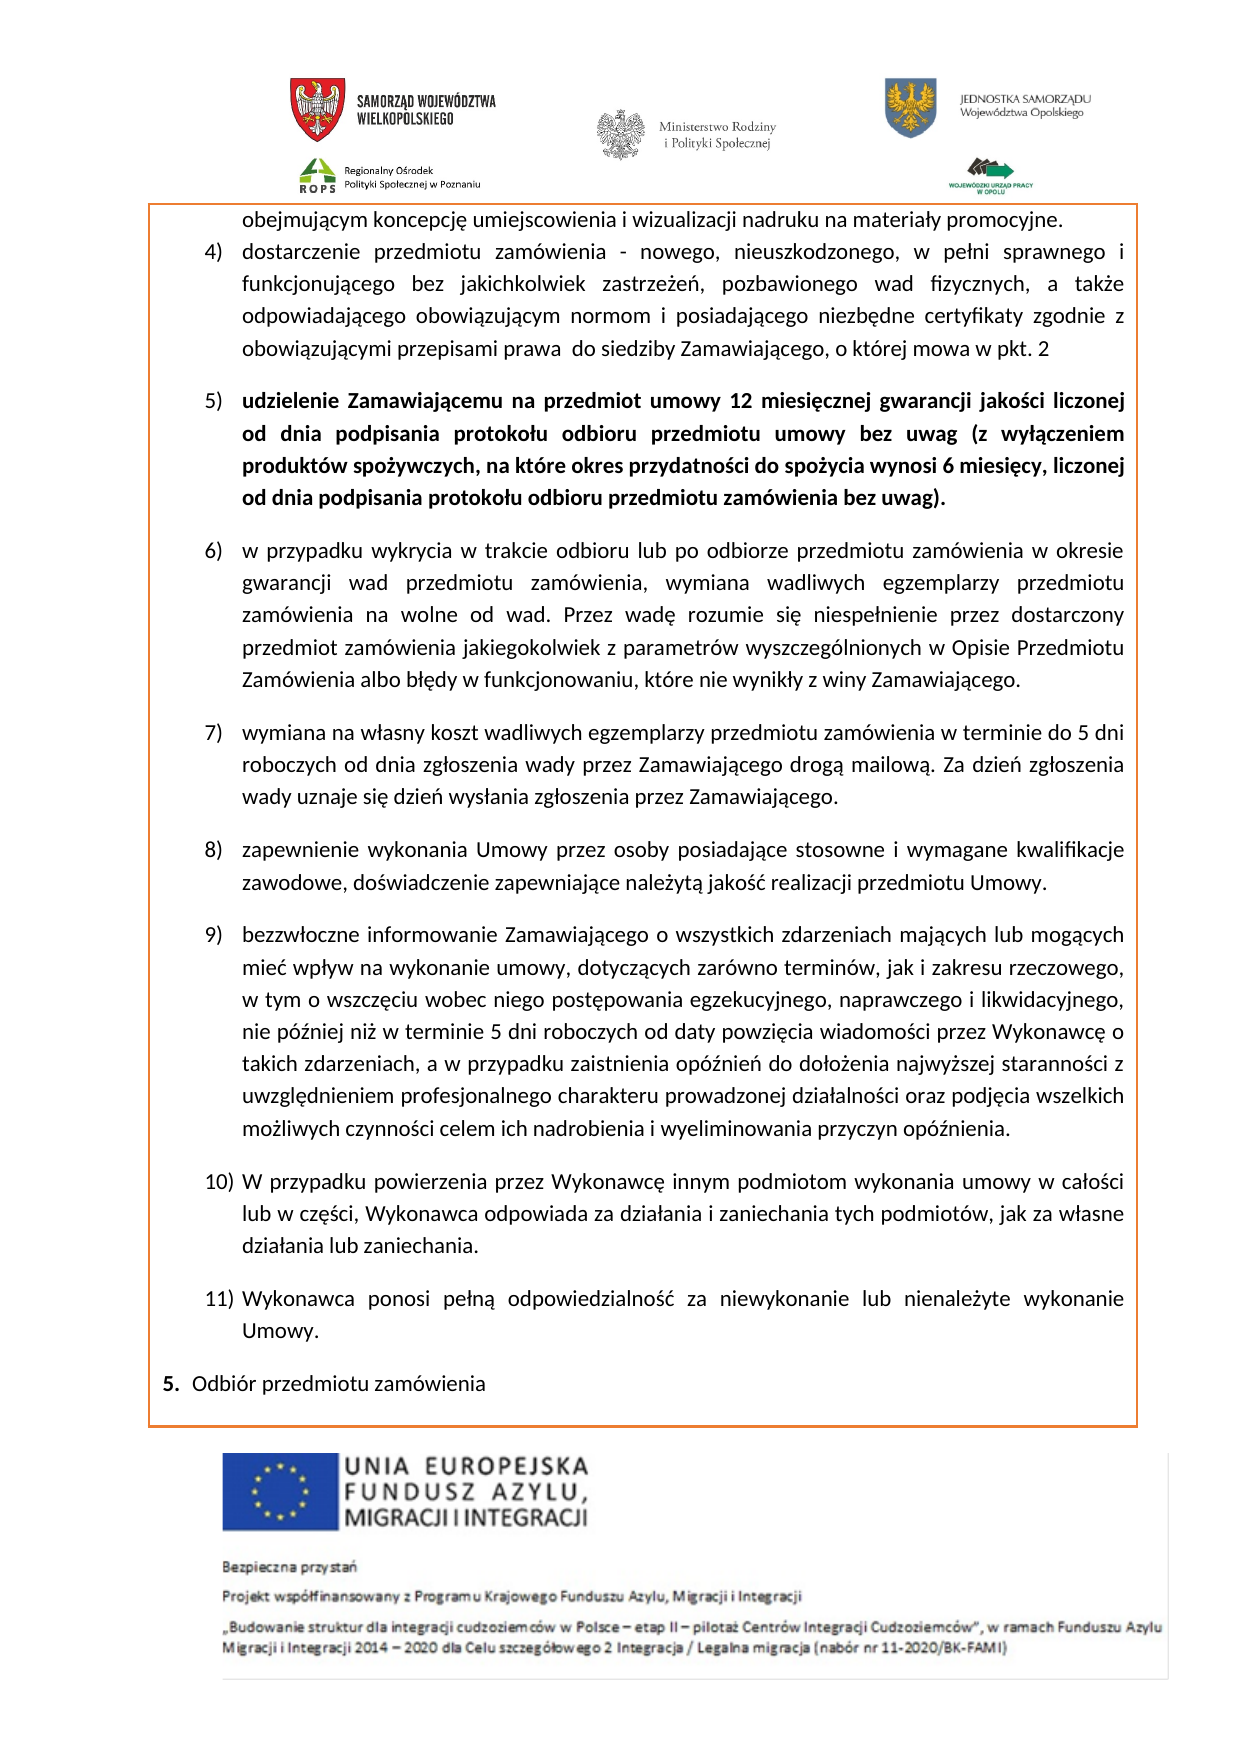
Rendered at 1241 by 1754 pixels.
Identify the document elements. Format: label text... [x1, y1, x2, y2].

picture [222, 73, 1168, 203]
picture [222, 1453, 1170, 1681]
